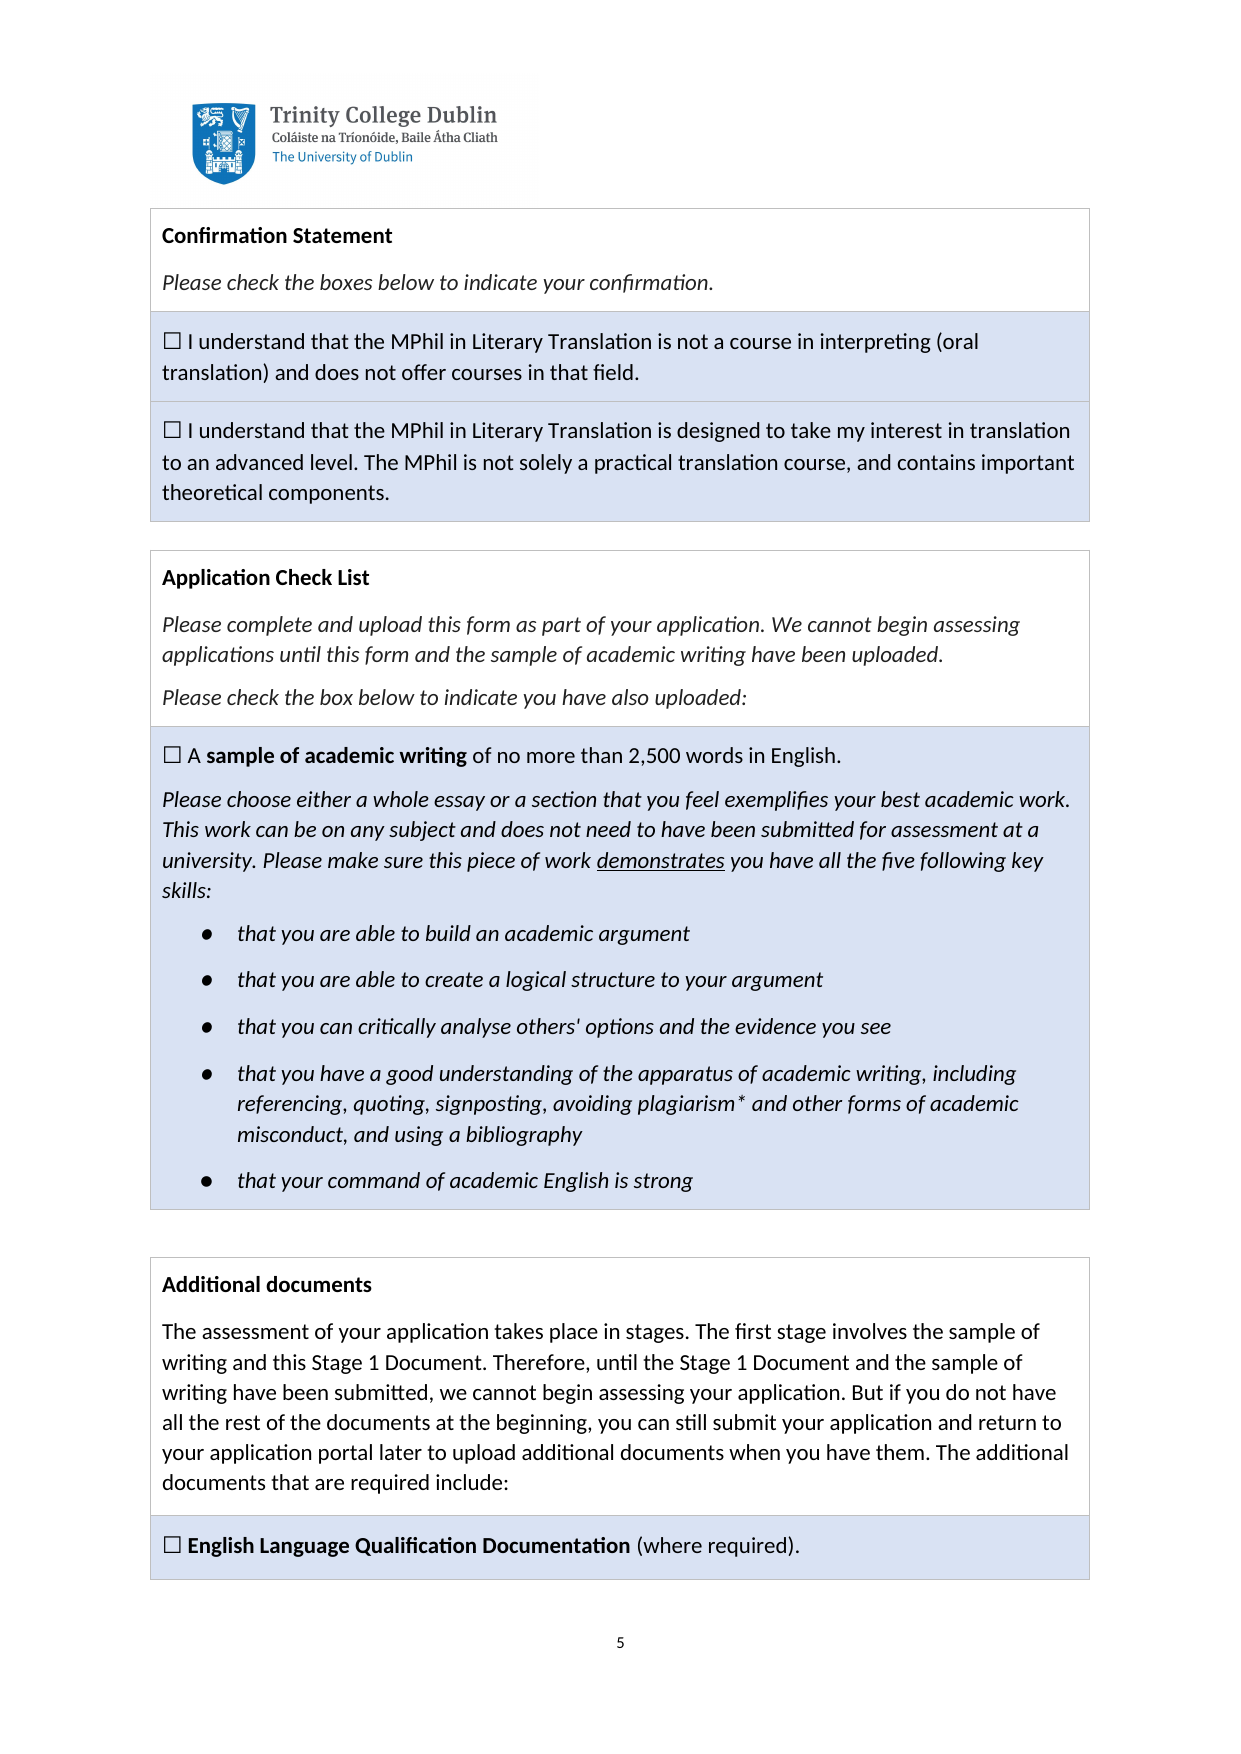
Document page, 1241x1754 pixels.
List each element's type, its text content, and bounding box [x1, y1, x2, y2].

table_cell I understand that the MPhil in Literary Translation is designed to take my interest in translation to an advanced level. The MPhil is not solely a practical translation course, and contains important theoretical components. [151, 402, 1089, 521]
table_cell I understand that the MPhil in Literary Translation is not a course in interpreting (oral translation) and does not offer courses in that field. [151, 312, 1089, 401]
table_cell A sample of academic writing of no more than 2,500 words in English. Please choose either a whole essay or a section that you feel exemplifies your best academic work. This work can be on any subject and does not need to have been submitted for assessment at a university. Please make sure this piece of work demonstrates you have all the five following key skills: that you are able to build an academic argument that you are able to create a logical structure to your argument that you can critically analyse others' options and the evidence you see that you have a good understanding of the apparatus of academic writing, including referencing, quoting, signposting, avoiding plagiarism* and other forms of academic misconduct, and using a bibliography that your command of academic English is strong [151, 727, 1089, 1209]
table_header Confirmation Statement Please check the boxes below to indicate your confirmation. [151, 209, 1089, 311]
table_header Additional documents The assessment of your application takes place in stages. The first stage involves the sample of writing and this Stage 1 Document. Therefore, until the Stage 1 Document and the sample of writing have been submitted, we cannot begin assessing your application. But if you do not have all the rest of the documents at the beginning, you can still submit your application and return to your application portal later to upload additional documents when you have them. The additional documents that are required include: [151, 1258, 1089, 1515]
picture [150, 73, 540, 208]
table_header Application Check List Please complete and upload this form as part of your application. We cannot begin assessing applications until this form and the sample of academic writing have been uploaded. Please check the box below to indicate you have also uploaded: [151, 551, 1089, 726]
